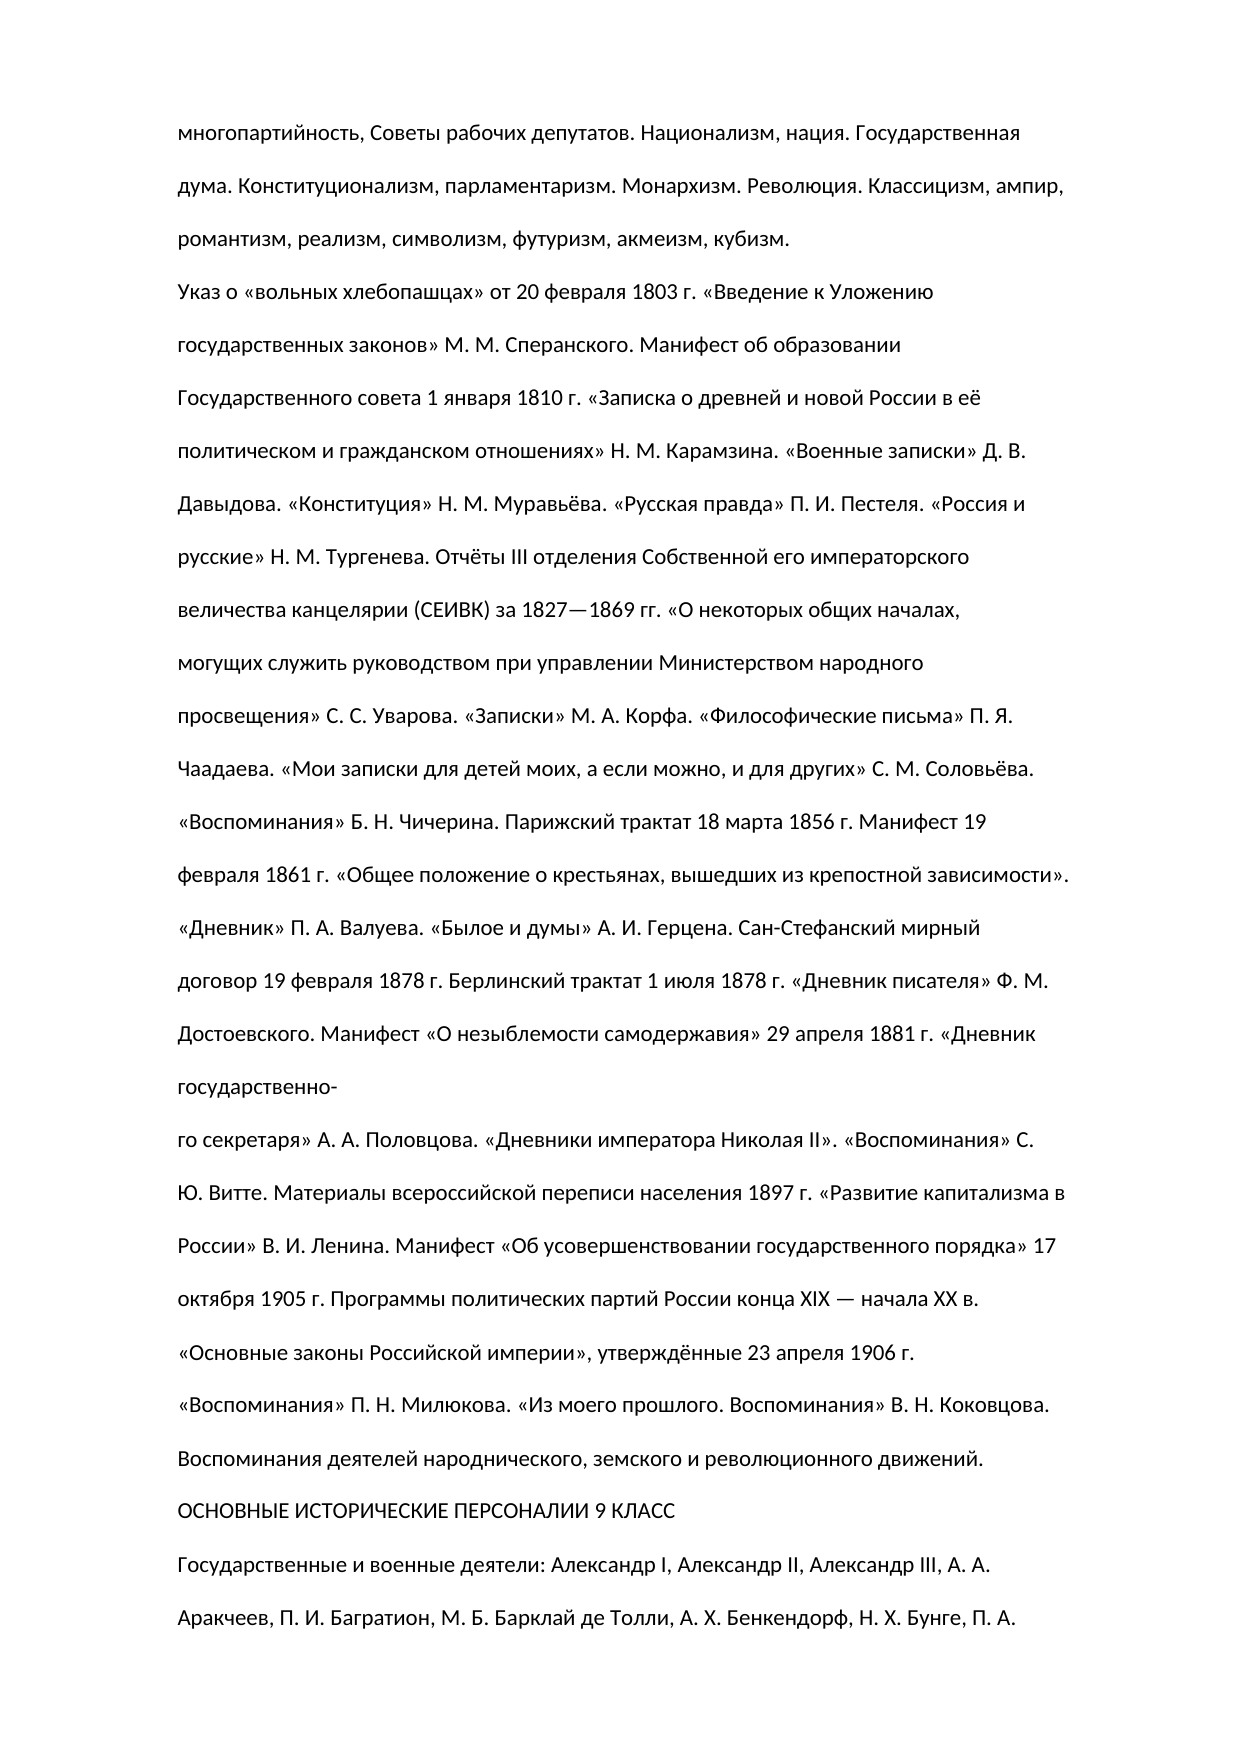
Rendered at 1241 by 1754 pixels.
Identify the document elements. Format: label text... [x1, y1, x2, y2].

text Государственные и военные деятели: Александр I, Александр II, Александр III, А. А. [177, 1550, 1152, 1578]
text просвещения» С. С. Уварова. «Записки» М. А. Корфа. «Философические письма» П. Я. [177, 701, 1152, 729]
text государственно- [177, 1072, 1152, 1101]
text Достоевского. Манифест «О незыблемости самодержавия» 29 апреля 1881 г. «Дневник [177, 1019, 1152, 1047]
text русские» Н. М. Тургенева. Отчёты III отделения Собственной его императорского [177, 542, 1152, 570]
text дума. Конституционализм, парламентаризм. Монархизм. Революция. Классицизм, ампир, [177, 171, 1152, 199]
text Ю. Витте. Материалы всероссийской переписи населения 1897 г. «Развитие капитализма в [177, 1178, 1152, 1207]
text романтизм, реализм, символизм, футуризм, акмеизм, кубизм. [177, 224, 1152, 252]
text октября 1905 г. Программы политических партий России конца XIX — начала XX в. [177, 1284, 1152, 1313]
text «Дневник» П. А. Валуева. «Былое и думы» А. И. Герцена. Сан-Стефанский мирный [177, 913, 1152, 941]
text Чаадаева. «Мои записки для детей моих, а если можно, и для других» С. М. Соловьёва. [177, 754, 1152, 782]
text Государственного совета 1 января 1810 г. «Записка о древней и новой России в её [177, 383, 1152, 411]
text го секретаря» А. А. Половцова. «Дневники императора Николая II». «Воспоминания» С. [177, 1126, 1152, 1153]
text «Воспоминания» Б. Н. Чичерина. Парижский трактат 18 марта 1856 г. Манифест 19 [177, 807, 1152, 835]
text «Основные законы Российской империи», утверждённые 23 апреля 1906 г. [177, 1338, 1152, 1366]
text Воспоминания деятелей народнического, земского и революционного движений. [177, 1444, 1152, 1472]
text февраля 1861 г. «Общее положение о крестьянах, вышедших из крепостной зависимости». [177, 860, 1152, 888]
text России» В. И. Ленина. Манифест «Об усовершенствовании государственного порядка» 17 [177, 1232, 1152, 1259]
text величества канцелярии (СЕИВК) за 1827—1869 гг. «О некоторых общих началах, [177, 595, 1152, 623]
text Давыдова. «Конституция» Н. М. Муравьёва. «Русская правда» П. И. Пестеля. «Россия и [177, 489, 1152, 517]
text государственных законов» М. М. Сперанского. Манифест об образовании [177, 330, 1152, 358]
text политическом и гражданском отношениях» Н. М. Карамзина. «Военные записки» Д. В. [177, 436, 1152, 464]
text Аракчеев, П. И. Багратион, М. Б. Барклай де Толли, А. Х. Бенкендорф, Н. Х. Бунге, П. А. [177, 1603, 1152, 1631]
text могущих служить руководством при управлении Министерством народного [177, 648, 1152, 676]
text многопартийность, Советы рабочих депутатов. Национализм, нация. Государственная [177, 118, 1152, 146]
text Указ о «вольных хлебопашцах» от 20 февраля 1803 г. «Введение к Уложению [177, 277, 1152, 305]
text «Воспоминания» П. Н. Милюкова. «Из моего прошлого. Воспоминания» В. Н. Коковцова. [177, 1391, 1152, 1419]
text ОСНОВНЫЕ ИСТОРИЧЕСКИЕ ПЕРСОНАЛИИ 9 КЛАСС [177, 1497, 1152, 1525]
text договор 19 февраля 1878 г. Берлинский трактат 1 июля 1878 г. «Дневник писателя» Ф. М. [177, 966, 1152, 994]
